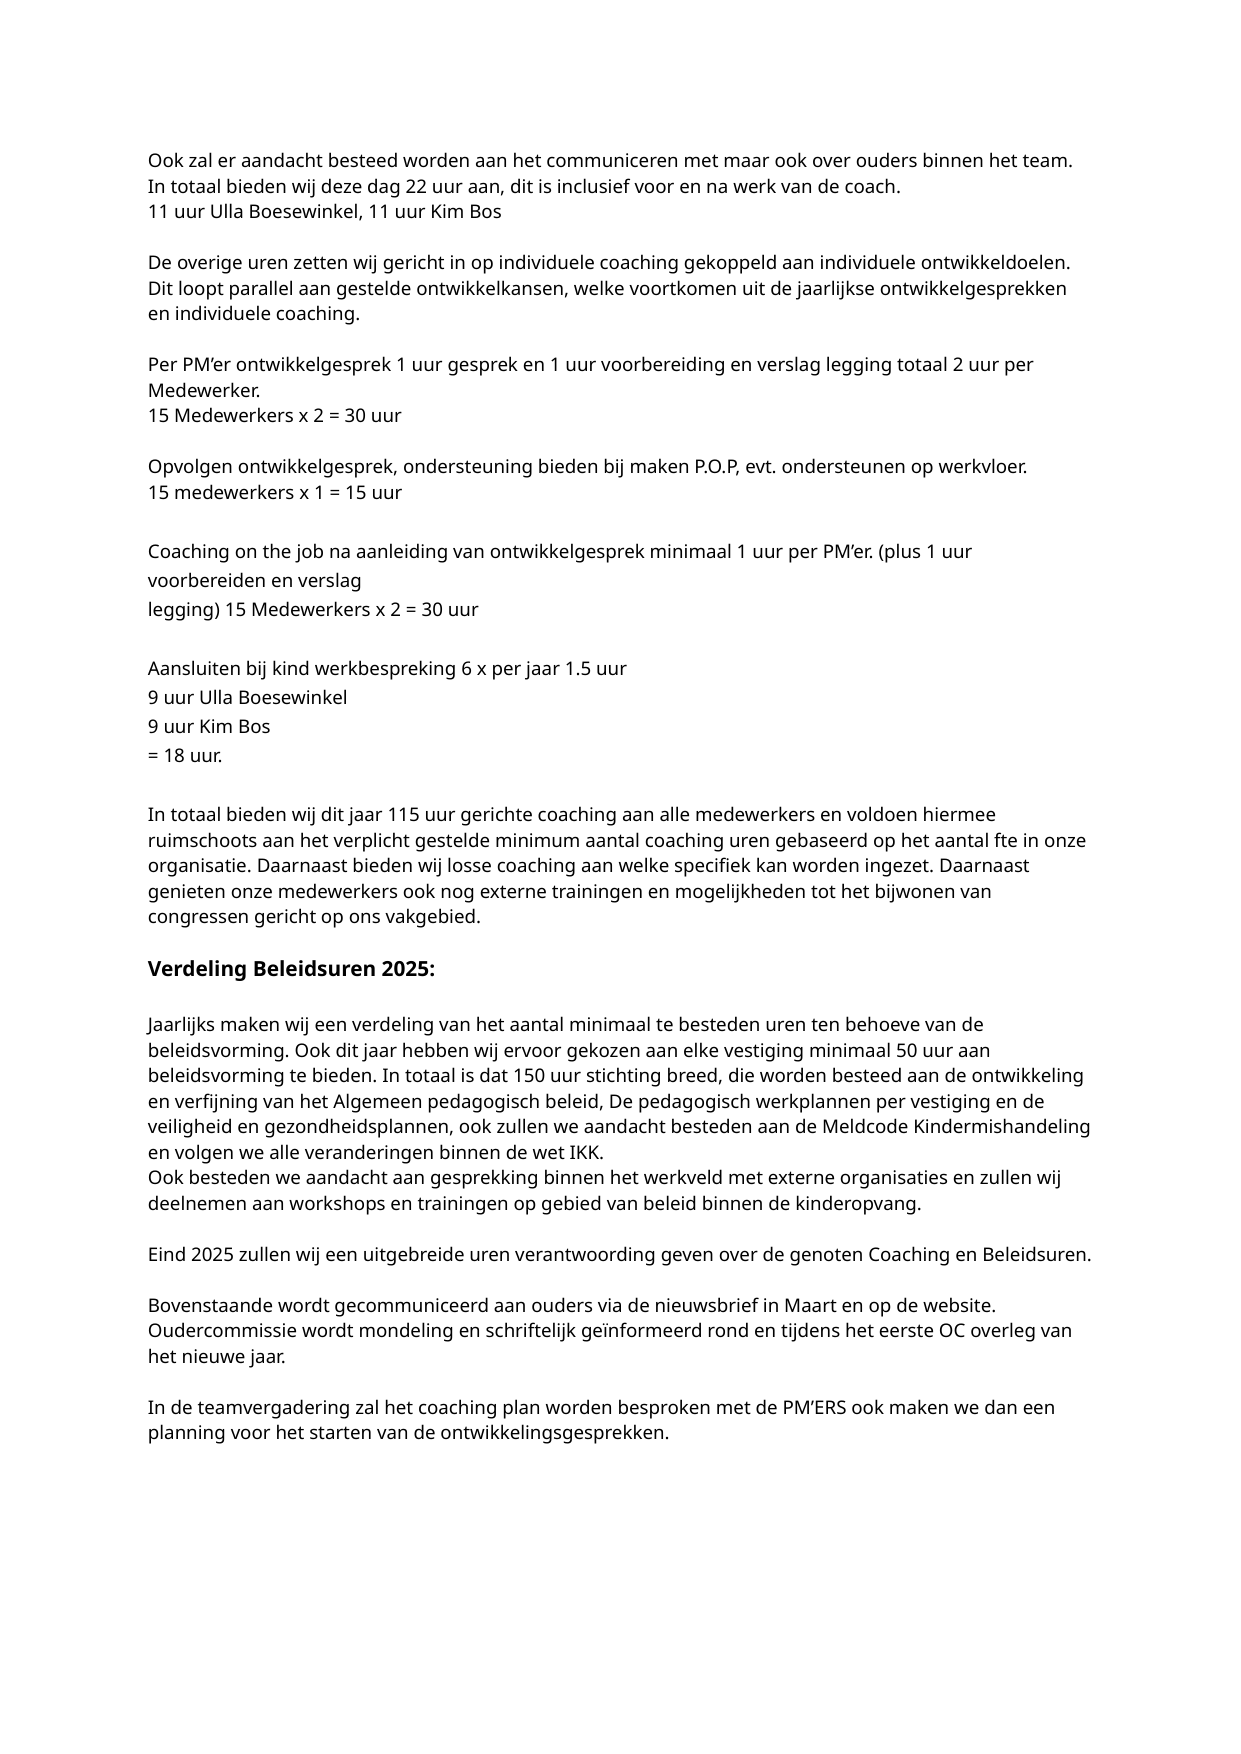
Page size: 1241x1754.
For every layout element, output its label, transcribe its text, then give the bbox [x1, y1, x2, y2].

text 11 uur Ulla Boesewinkel, 11 uur Kim Bos [148, 199, 1093, 224]
text Ook besteden we aandacht aan gesprekking binnen het werkveld met externe organisaties en zullen wij deelnemen aan workshops en trainingen op gebied van beleid binnen de kinderopvang. [148, 1164, 1093, 1216]
text In totaal bieden wij dit jaar 115 uur gerichte coaching aan alle medewerkers en voldoen hiermee ruimschoots aan het verplicht gestelde minimum aantal coaching uren gebaseerd op het aantal fte in onze organisatie. Daarnaast bieden wij losse coaching aan welke specifiek kan worden ingezet. Daarnaast genieten onze medewerkers ook nog externe trainingen en mogelijkheden tot het bijwonen van congressen gericht op ons vakgebied. [148, 801, 1093, 929]
text Eind 2025 zullen wij een uitgebreide uren verantwoording geven over de genoten Coaching en Beleidsuren. [148, 1241, 1093, 1267]
text Opvolgen ontwikkelgesprek, ondersteuning bieden bij maken P.O.P, evt. ondersteunen op werkvloer. [148, 454, 1093, 479]
text Per PM’er ontwikkelgesprek 1 uur gesprek en 1 uur voorbereiding en verslag legging totaal 2 uur per Medewerker. [148, 352, 1093, 403]
text Bovenstaande wordt gecommuniceerd aan ouders via de nieuwsbrief in Maart en op de website. Oudercommissie wordt mondeling en schriftelijk geïnformeerd rond en tijdens het eerste OC overleg van het nieuwe jaar. [148, 1292, 1093, 1369]
text 9 uur Ulla Boesewinkel [148, 684, 1093, 710]
text Aansluiten bij kind werkbespreking 6 x per jaar 1.5 uur [148, 655, 1093, 681]
text 15 medewerkers x 1 = 15 uur [148, 479, 1093, 505]
text Coaching on the job na aanleiding van ontwikkelgesprek minimaal 1 uur per PM’er. (plus 1 uur voorbereiden en verslag [148, 538, 1093, 593]
text Verdeling Beleidsuren 2025: [148, 954, 1093, 983]
text De overige uren zetten wij gericht in op individuele coaching gekoppeld aan individuele ontwikkeldoelen. Dit loopt parallel aan gestelde ontwikkelkansen, welke voortkomen uit de jaarlijkse ontwikkelgesprekken en individuele coaching. [148, 250, 1093, 326]
text In totaal bieden wij deze dag 22 uur aan, dit is inclusief voor en na werk van de coach. [148, 173, 1093, 199]
text Jaarlijks maken wij een verdeling van het aantal minimaal te besteden uren ten behoeve van de beleidsvorming. Ook dit jaar hebben wij ervoor gekozen aan elke vestiging minimaal 50 uur aan beleidsvorming te bieden. In totaal is dat 150 uur stichting breed, die worden besteed aan de ontwikkeling en verfijning van het Algemeen pedagogisch beleid, De pedagogisch werkplannen per vestiging en de veiligheid en gezondheidsplannen, ook zullen we aandacht besteden aan de Meldcode Kindermishandeling en volgen we alle veranderingen binnen de wet IKK. [148, 1011, 1093, 1164]
text Ook zal er aandacht besteed worden aan het communiceren met maar ook over ouders binnen het team. [148, 148, 1093, 173]
text 15 Medewerkers x 2 = 30 uur [148, 403, 1093, 428]
text = 18 uur. [148, 743, 1093, 768]
text legging) 15 Medewerkers x 2 = 30 uur [148, 596, 1093, 622]
text In de teamvergadering zal het coaching plan worden besproken met de PM’ERS ook maken we dan een planning voor het starten van de ontwikkelingsgesprekken. [148, 1394, 1093, 1445]
text 9 uur Kim Bos [148, 713, 1093, 739]
